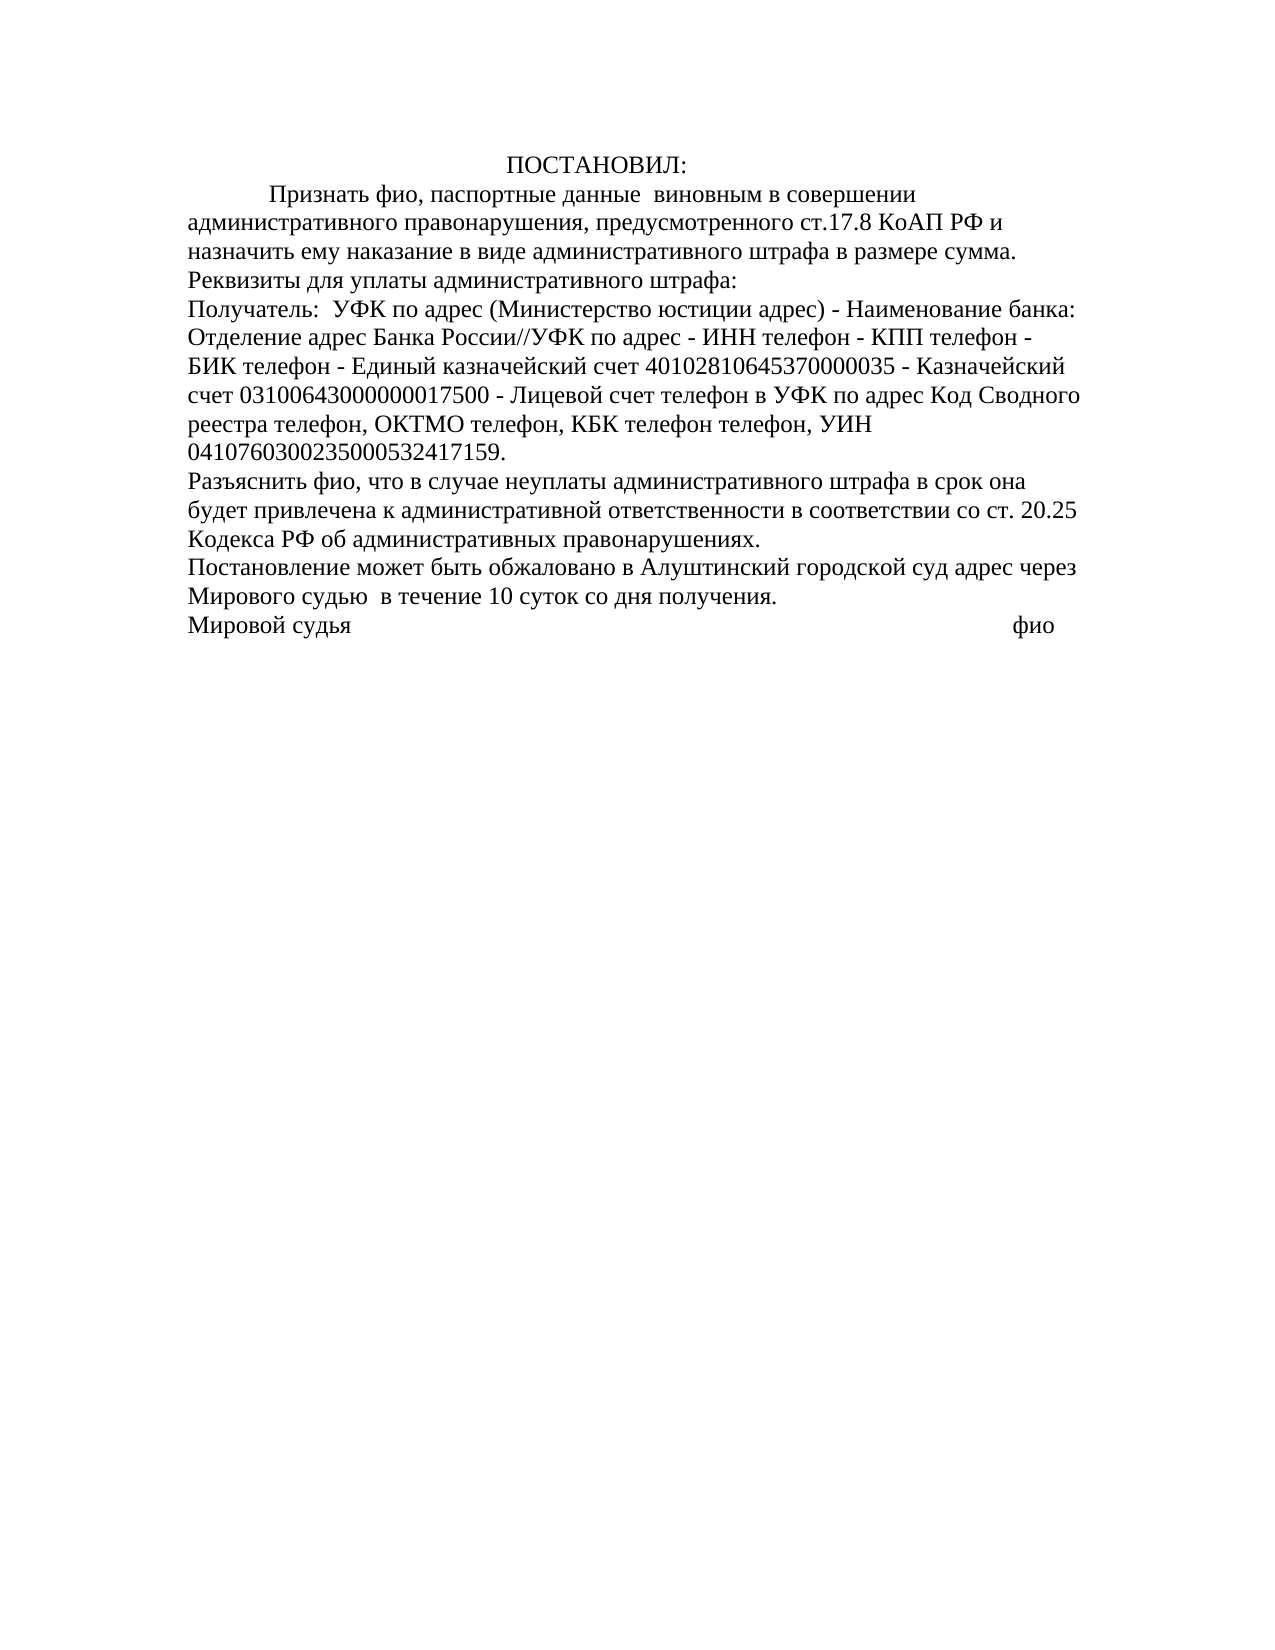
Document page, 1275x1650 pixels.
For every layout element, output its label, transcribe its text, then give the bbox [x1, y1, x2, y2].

text ПОСТАНОВИЛ: [187, 150, 1087, 179]
text Разъяснить фио, что в случае неуплаты административного штрафа в срок она будет привлечена к административной ответственности в соответствии со ст. 20.25 Кодекса РФ об административных правонарушениях. [187, 466, 1087, 552]
text Мировой судья фио [187, 610, 1087, 639]
text Получатель: УФК по адрес (Министерство юстиции адрес) - Наименование банка: Отделение адрес Банка России//УФК по адрес - ИНН телефон - КПП телефон - БИК телефон - Единый казначейский счет 40102810645370000035 - Казначейский счет 03100643000000017500 - Лицевой счет телефон в УФК по адрес Код Сводного реестра телефон, ОКТМО телефон, КБК телефон телефон, УИН 0410760300235000532417159. [187, 294, 1087, 466]
text Постановление может быть обжаловано в Алуштинский городской суд адрес через Мирового судью в течение 10 суток со дня получения. [187, 552, 1087, 610]
text Признать фио, паспортные данные виновным в совершении административного правонарушения, предусмотренного ст.17.8 КоАП РФ и назначить ему наказание в виде административного штрафа в размере сумма. [187, 179, 1087, 265]
text Реквизиты для уплаты административного штрафа: [187, 265, 1087, 294]
